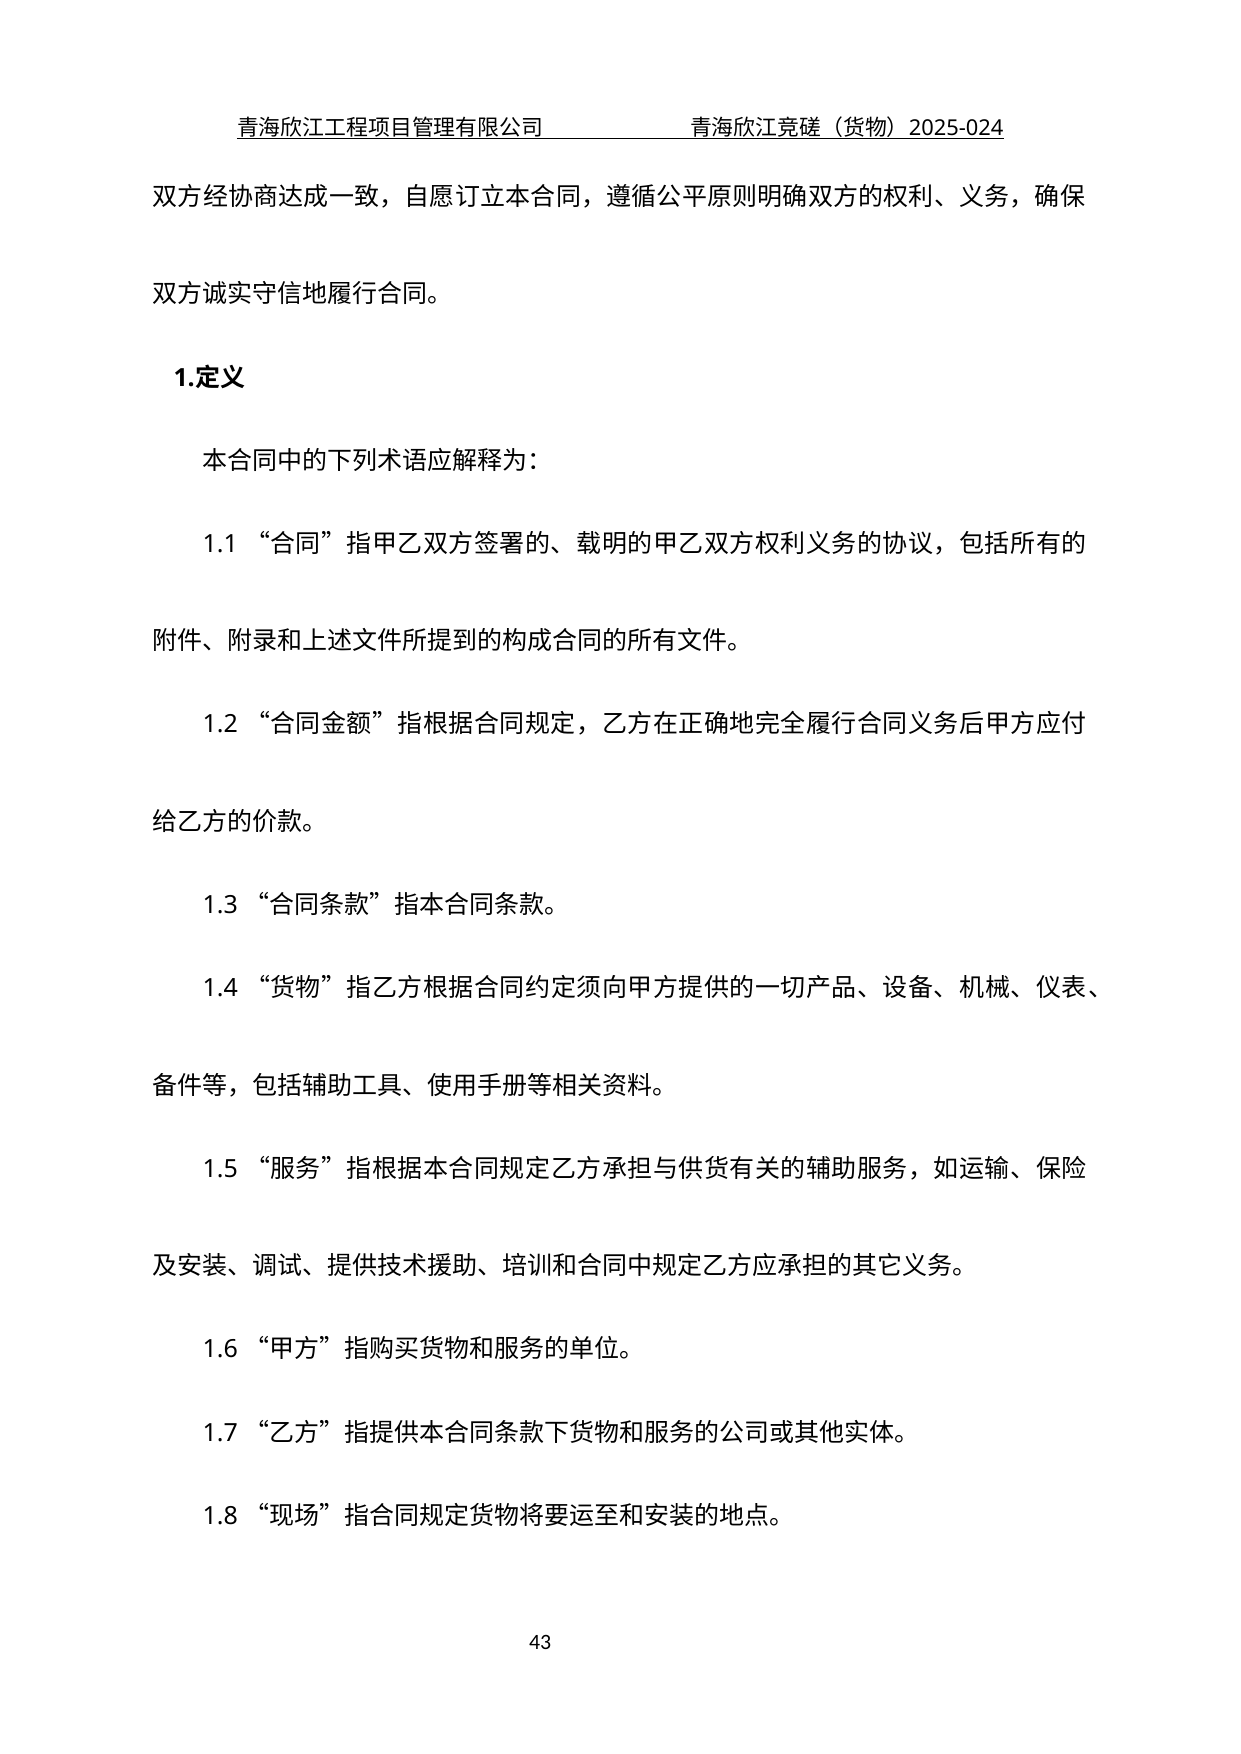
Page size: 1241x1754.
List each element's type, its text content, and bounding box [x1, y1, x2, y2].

text 1.2 “合同金额”指根据合同规定，乙方在正确地完全履行合同义务后甲方应付给乙方的价款。 [152, 689, 1088, 852]
text 1.7 “乙方”指提供本合同条款下货物和服务的公司或其他实体。 [152, 1398, 1088, 1463]
text 1.8 “现场”指合同规定货物将要运至和安装的地点。 [152, 1481, 1088, 1546]
text 1.3 “合同条款”指本合同条款。 [152, 870, 1088, 935]
text 1.4 “货物”指乙方根据合同约定须向甲方提供的一切产品、设备、机械、仪表、备件等，包括辅助工具、使用手册等相关资料。 [152, 953, 1088, 1116]
text 1.1 “合同”指甲乙双方签署的、载明的甲乙双方权利义务的协议，包括所有的附件、附录和上述文件所提到的构成合同的所有文件。 [152, 509, 1088, 671]
text 1.定义 [152, 343, 1088, 408]
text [152, 162, 1088, 324]
text 本合同中的下列术语应解释为： [152, 426, 1088, 491]
text 1.5 “服务”指根据本合同规定乙方承担与供货有关的辅助服务，如运输、保险及安装、调试、提供技术援助、培训和合同中规定乙方应承担的其它义务。 [152, 1134, 1088, 1296]
text 1.6 “甲方”指购买货物和服务的单位。 [152, 1314, 1088, 1379]
